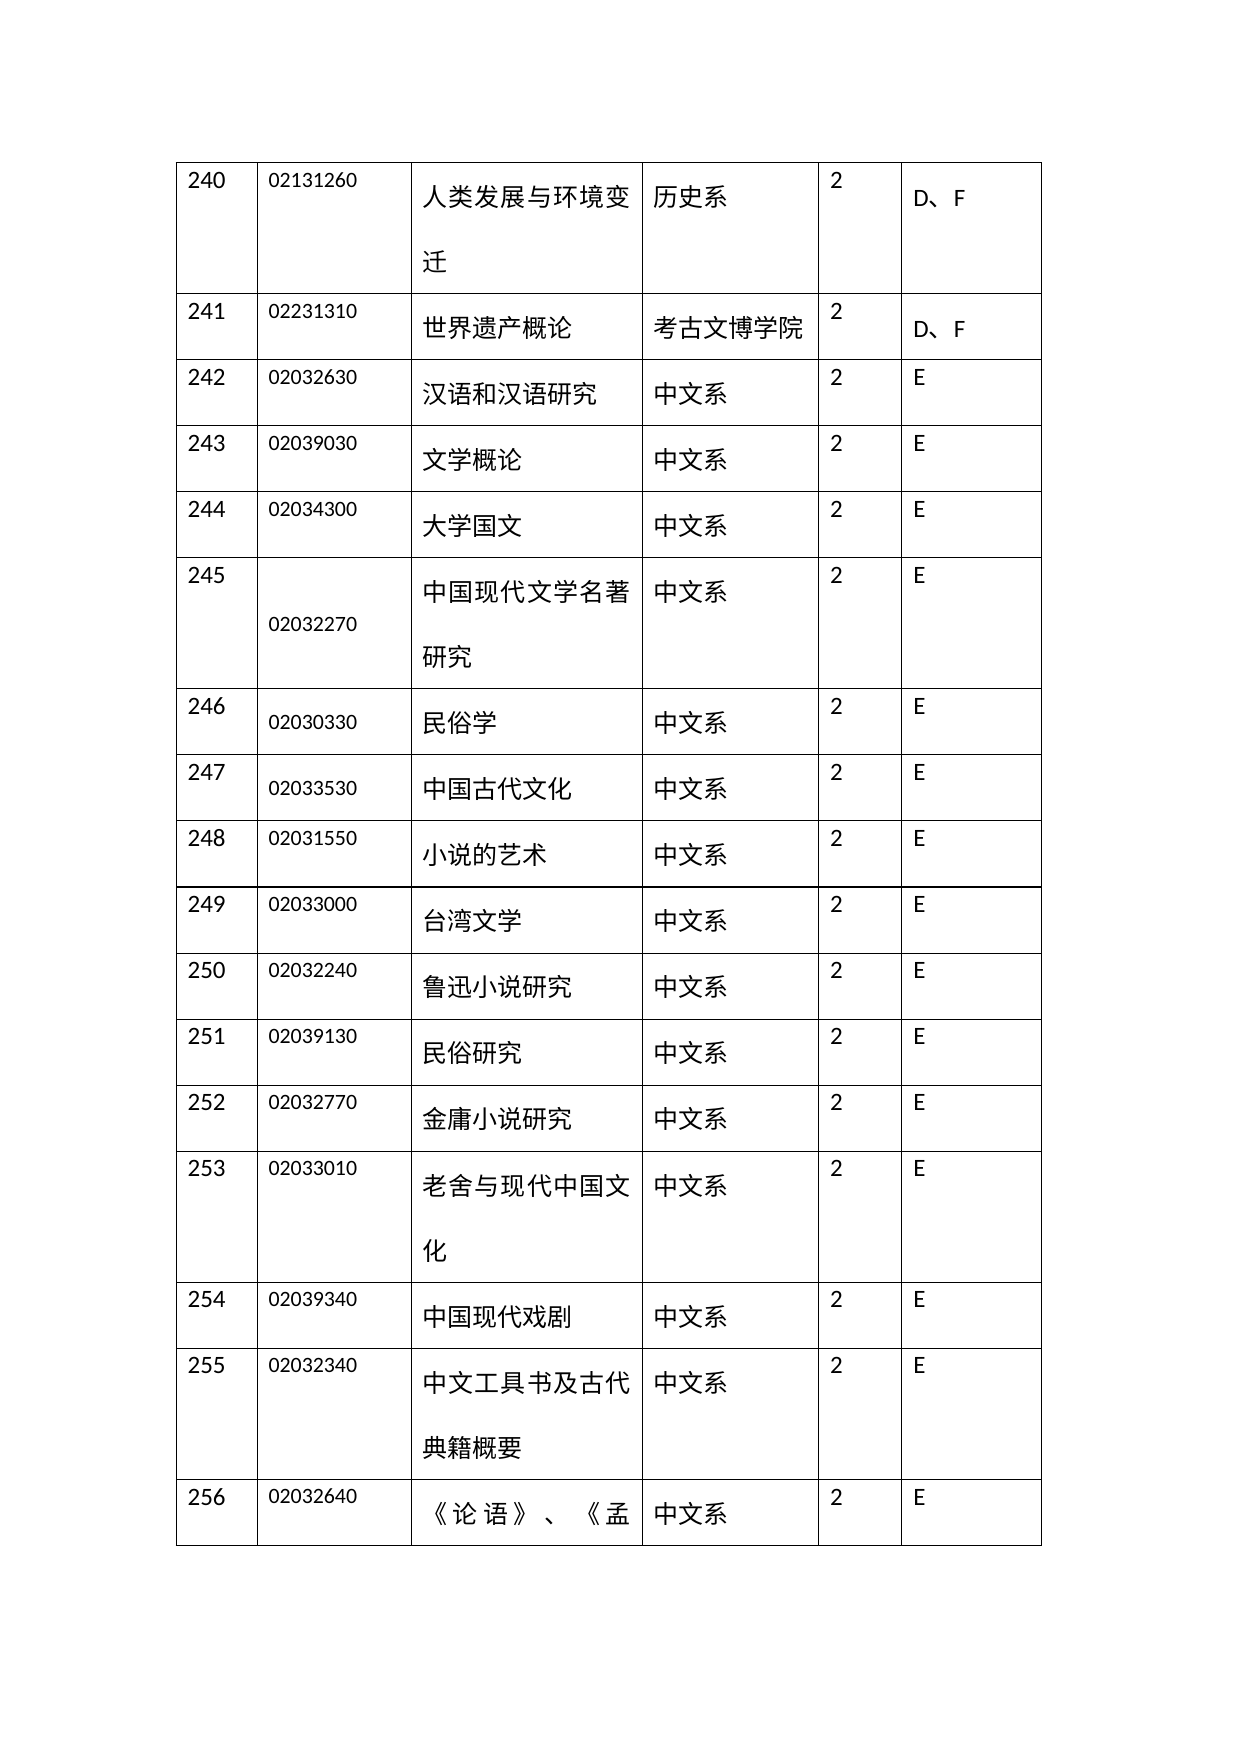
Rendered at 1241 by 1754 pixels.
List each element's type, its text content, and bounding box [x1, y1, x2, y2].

table_cell 02039130 [258, 1020, 411, 1084]
table_cell 鲁迅小说研究 [412, 954, 642, 1018]
table_cell 240 [177, 163, 257, 293]
table_cell 256 [177, 1480, 257, 1545]
table_cell E [902, 954, 1041, 1018]
table_cell 02039340 [258, 1283, 411, 1348]
table_cell E [902, 1349, 1041, 1479]
table_cell 255 [177, 1349, 257, 1479]
table_cell 244 [177, 492, 257, 557]
table_cell 人类发展与环境变迁 [412, 163, 642, 293]
table_cell E [902, 558, 1041, 688]
table_cell 2 [819, 1020, 901, 1084]
table_cell 246 [177, 689, 257, 754]
table_cell 2 [819, 888, 901, 952]
table_cell 2 [819, 689, 901, 754]
table_cell 2 [819, 163, 901, 293]
table_cell E [902, 689, 1041, 754]
table_cell 《论语》、《孟子》导读 [412, 1480, 642, 1545]
table_cell 世界遗产概论 [412, 294, 642, 359]
table_cell E [902, 1283, 1041, 1348]
table_cell 中文系 [643, 689, 818, 754]
table_cell 金庸小说研究 [412, 1086, 642, 1151]
table_cell 02032340 [258, 1349, 411, 1479]
table_cell 245 [177, 558, 257, 688]
table_cell 文学概论 [412, 426, 642, 491]
table_cell 2 [819, 1480, 901, 1545]
table_cell 2 [819, 426, 901, 491]
table_cell E [902, 1152, 1041, 1282]
table_cell 中文系 [643, 492, 818, 557]
table_cell 02033000 [258, 888, 411, 952]
table_cell 02131260 [258, 163, 411, 293]
table_cell 中文系 [643, 1020, 818, 1084]
table_cell E [902, 821, 1041, 886]
table_cell 中文系 [643, 954, 818, 1018]
table_cell E [902, 492, 1041, 557]
table_cell 2 [819, 360, 901, 425]
table_cell 251 [177, 1020, 257, 1084]
table_cell E [902, 360, 1041, 425]
table_cell 2 [819, 954, 901, 1018]
table_cell D、F [902, 294, 1041, 359]
table_cell 中文系 [643, 558, 818, 688]
table_cell E [902, 1086, 1041, 1151]
table_cell 台湾文学 [412, 888, 642, 952]
table_cell 243 [177, 426, 257, 491]
table_cell 中文系 [643, 1086, 818, 1151]
table_cell 02032770 [258, 1086, 411, 1151]
table_cell 考古文博学院 [643, 294, 818, 359]
table_cell 02032640 [258, 1480, 411, 1545]
table_cell 中文系 [643, 1283, 818, 1348]
table_cell 02231310 [258, 294, 411, 359]
table_cell 汉语和汉语研究 [412, 360, 642, 425]
table_cell 中文系 [643, 755, 818, 820]
table_cell 中文工具书及古代典籍概要 [412, 1349, 642, 1479]
table_cell E [902, 1480, 1041, 1545]
table_cell 2 [819, 1152, 901, 1282]
table_cell E [902, 755, 1041, 820]
table_cell 2 [819, 1086, 901, 1151]
table_cell 历史系 [643, 163, 818, 293]
table_cell 02034300 [258, 492, 411, 557]
table_cell 02032240 [258, 954, 411, 1018]
table_cell 249 [177, 888, 257, 952]
table_cell 中国现代文学名著研究 [412, 558, 642, 688]
table_cell 254 [177, 1283, 257, 1348]
table_cell 中文系 [643, 821, 818, 886]
table_cell 253 [177, 1152, 257, 1282]
table_cell 247 [177, 755, 257, 820]
table_cell 中文系 [643, 360, 818, 425]
table_cell 民俗研究 [412, 1020, 642, 1084]
table_cell D、F [902, 163, 1041, 293]
table_cell 2 [819, 558, 901, 688]
table_cell 民俗学 [412, 689, 642, 754]
table_cell E [902, 888, 1041, 952]
table_cell 250 [177, 954, 257, 1018]
table_cell 241 [177, 294, 257, 359]
table_cell 中文系 [643, 888, 818, 952]
table_cell 242 [177, 360, 257, 425]
table_cell 2 [819, 755, 901, 820]
table_cell 中国现代戏剧 [412, 1283, 642, 1348]
table_cell 02033010 [258, 1152, 411, 1282]
table_cell 02039030 [258, 426, 411, 491]
table_cell 小说的艺术 [412, 821, 642, 886]
table_cell 中文系 [643, 1152, 818, 1282]
table_cell 252 [177, 1086, 257, 1151]
table_cell 2 [819, 294, 901, 359]
table_cell 02033530 [258, 755, 411, 820]
table_cell 2 [819, 492, 901, 557]
table_cell 248 [177, 821, 257, 886]
table_cell E [902, 1020, 1041, 1084]
table_cell 2 [819, 821, 901, 886]
table_cell 中文系 [643, 426, 818, 491]
table_cell 02031550 [258, 821, 411, 886]
table_cell 大学国文 [412, 492, 642, 557]
table_cell 2 [819, 1283, 901, 1348]
table_cell 中文系 [643, 1349, 818, 1479]
table_cell 中国古代文化 [412, 755, 642, 820]
table_cell E [902, 426, 1041, 491]
table_cell 02032270 [258, 558, 411, 688]
table_cell 中文系 [643, 1480, 818, 1545]
table_cell 老舍与现代中国文化 [412, 1152, 642, 1282]
table_cell 02032630 [258, 360, 411, 425]
table_cell 2 [819, 1349, 901, 1479]
table_cell 02030330 [258, 689, 411, 754]
